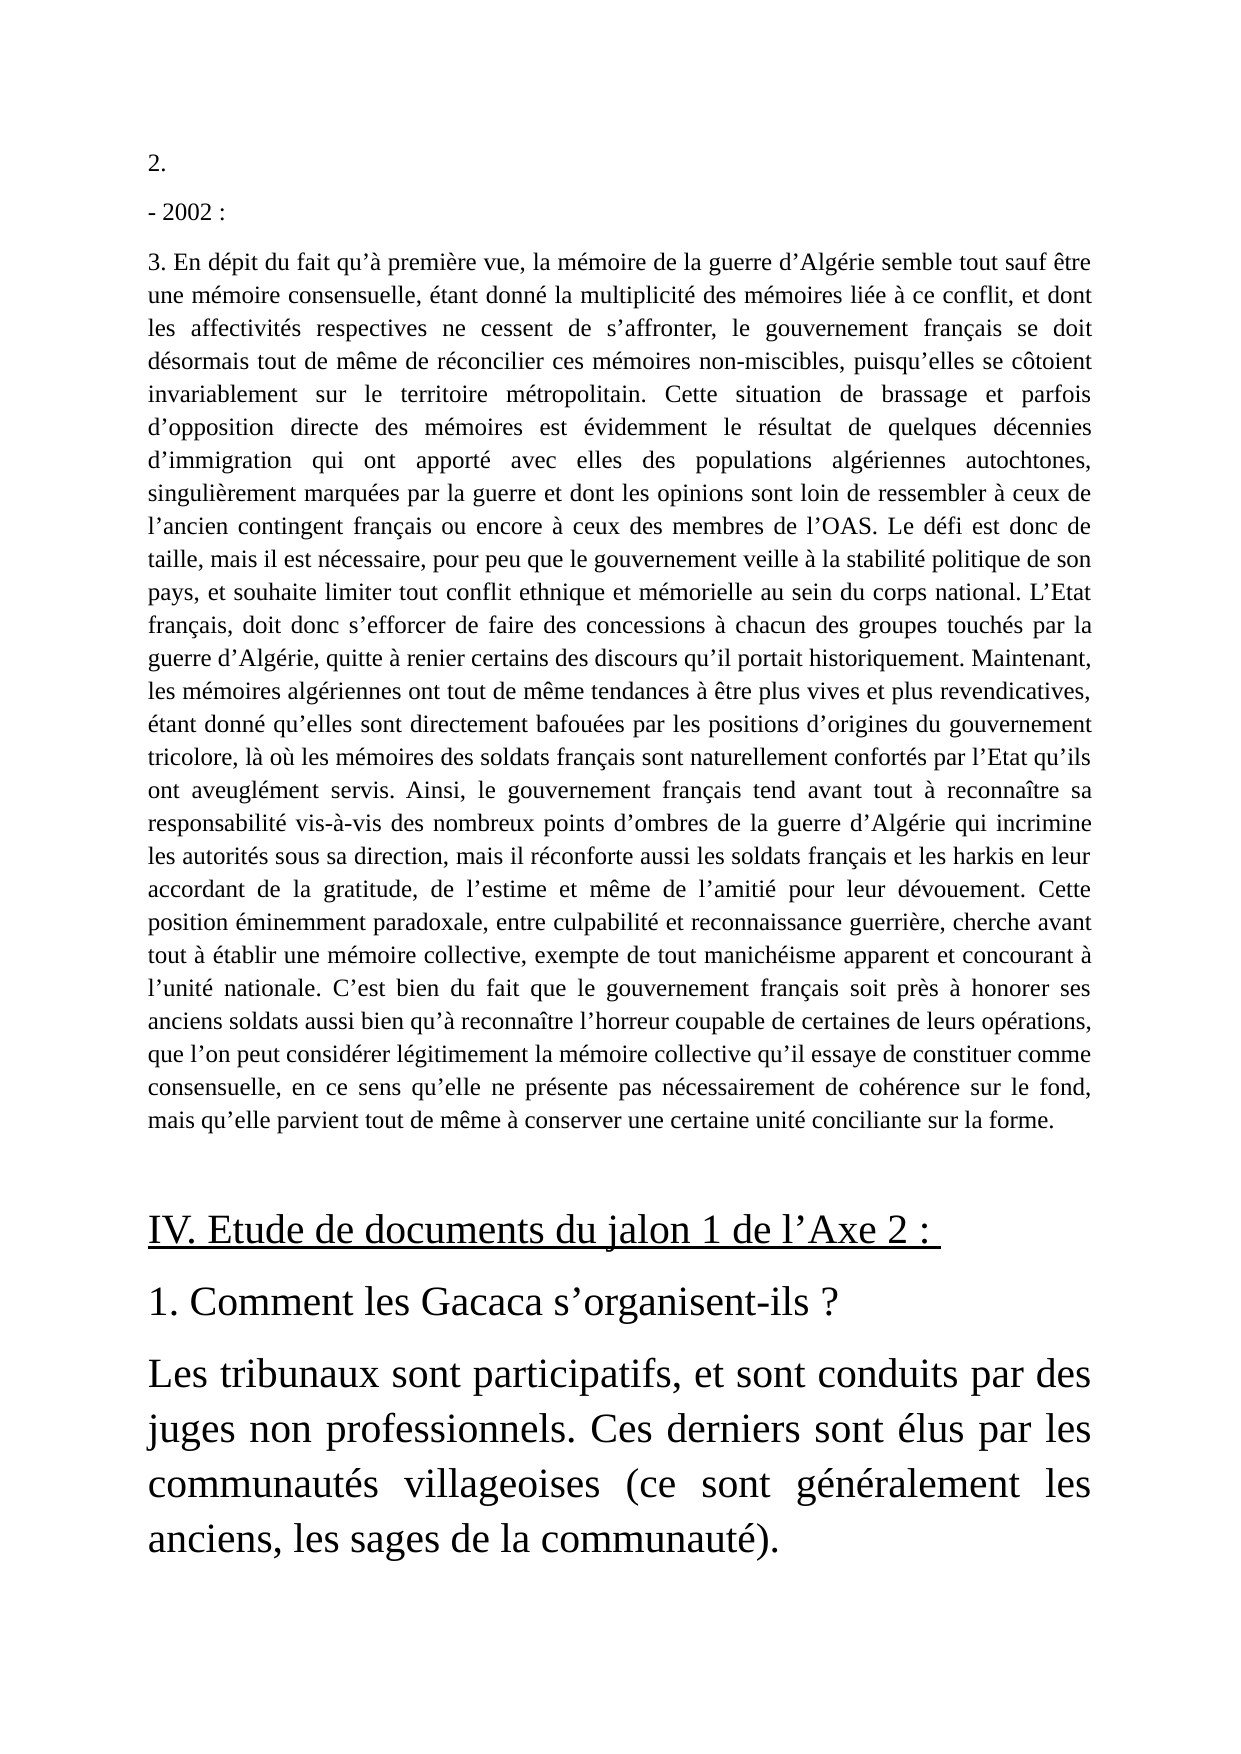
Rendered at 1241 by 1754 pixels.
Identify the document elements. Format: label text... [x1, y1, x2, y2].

text Les tribunaux sont participatifs, et sont conduits par des juges non professionnels. Ces derniers sont élus par les communautés villageoises (ce sont généralement les anciens, les sages de la communauté). [148, 1348, 1093, 1562]
text 2. [148, 148, 1093, 176]
text 3. En dépit du fait qu’à première vue, la mémoire de la guerre d’Algérie semble tout sauf être une mémoire consensuelle, étant donné la multiplicité des mémoires liée à ce conflit, et dont les affectivités respectives ne cessent de s’affronter, le gouvernement français se doit désormais tout de même de réconcilier ces mémoires non-miscibles, puisqu’elles se côtoient invariablement sur le territoire métropolitain. Cette situation de brassage et parfois d’opposition directe des mémoires est évidemment le résultat de quelques décennies d’immigration qui ont apporté avec elles des populations algériennes autochtones, singulièrement marquées par la guerre et dont les opinions sont loin de ressembler à ceux de l’ancien contingent français ou encore à ceux des membres de l’OAS. Le défi est donc de taille, mais il est nécessaire, pour peu que le gouvernement veille à la stabilité politique de son pays, et souhaite limiter tout conflit ethnique et mémorielle au sein du corps national. L’Etat français, doit donc s’efforcer de faire des concessions à chacun des groupes touchés par la guerre d’Algérie, quitte à renier certains des discours qu’il portait historiquement. Maintenant, les mémoires algériennes ont tout de même tendances à être plus vives et plus revendicatives, étant donné qu’elles sont directement bafouées par les positions d’origines du gouvernement tricolore, là où les mémoires des soldats français sont naturellement confortés par l’Etat qu’ils ont aveuglément servis. Ainsi, le gouvernement français tend avant tout à reconnaître sa responsabilité vis-à-vis des nombreux points d’ombres de la guerre d’Algérie qui incrimine les autorités sous sa direction, mais il réconforte aussi les soldats français et les harkis en leur accordant de la gratitude, de l’estime et même de l’amitié pour leur dévouement. Cette position éminemment paradoxale, entre culpabilité et reconnaissance guerrière, cherche avant tout à établir une mémoire collective, exempte de tout manichéisme apparent et concourant à l’unité nationale. C’est bien du fait que le gouvernement français soit près à honorer ses anciens soldats aussi bien qu’à reconnaître l’horreur coupable de certaines de leurs opérations, que l’on peut considérer légitimement la mémoire collective qu’il essaye de constituer comme consensuelle, en ce sens qu’elle ne présente pas nécessairement de cohérence sur le fond, mais qu’elle parvient tout de même à conserver une certaine unité conciliante sur la forme. [148, 247, 1093, 1134]
text 1. Comment les Gacaca s’organisent-ils ? [148, 1277, 1093, 1324]
text - 2002 : [148, 197, 1093, 226]
text IV. Etude de documents du jalon 1 de l’Axe 2 : [148, 1205, 1093, 1253]
